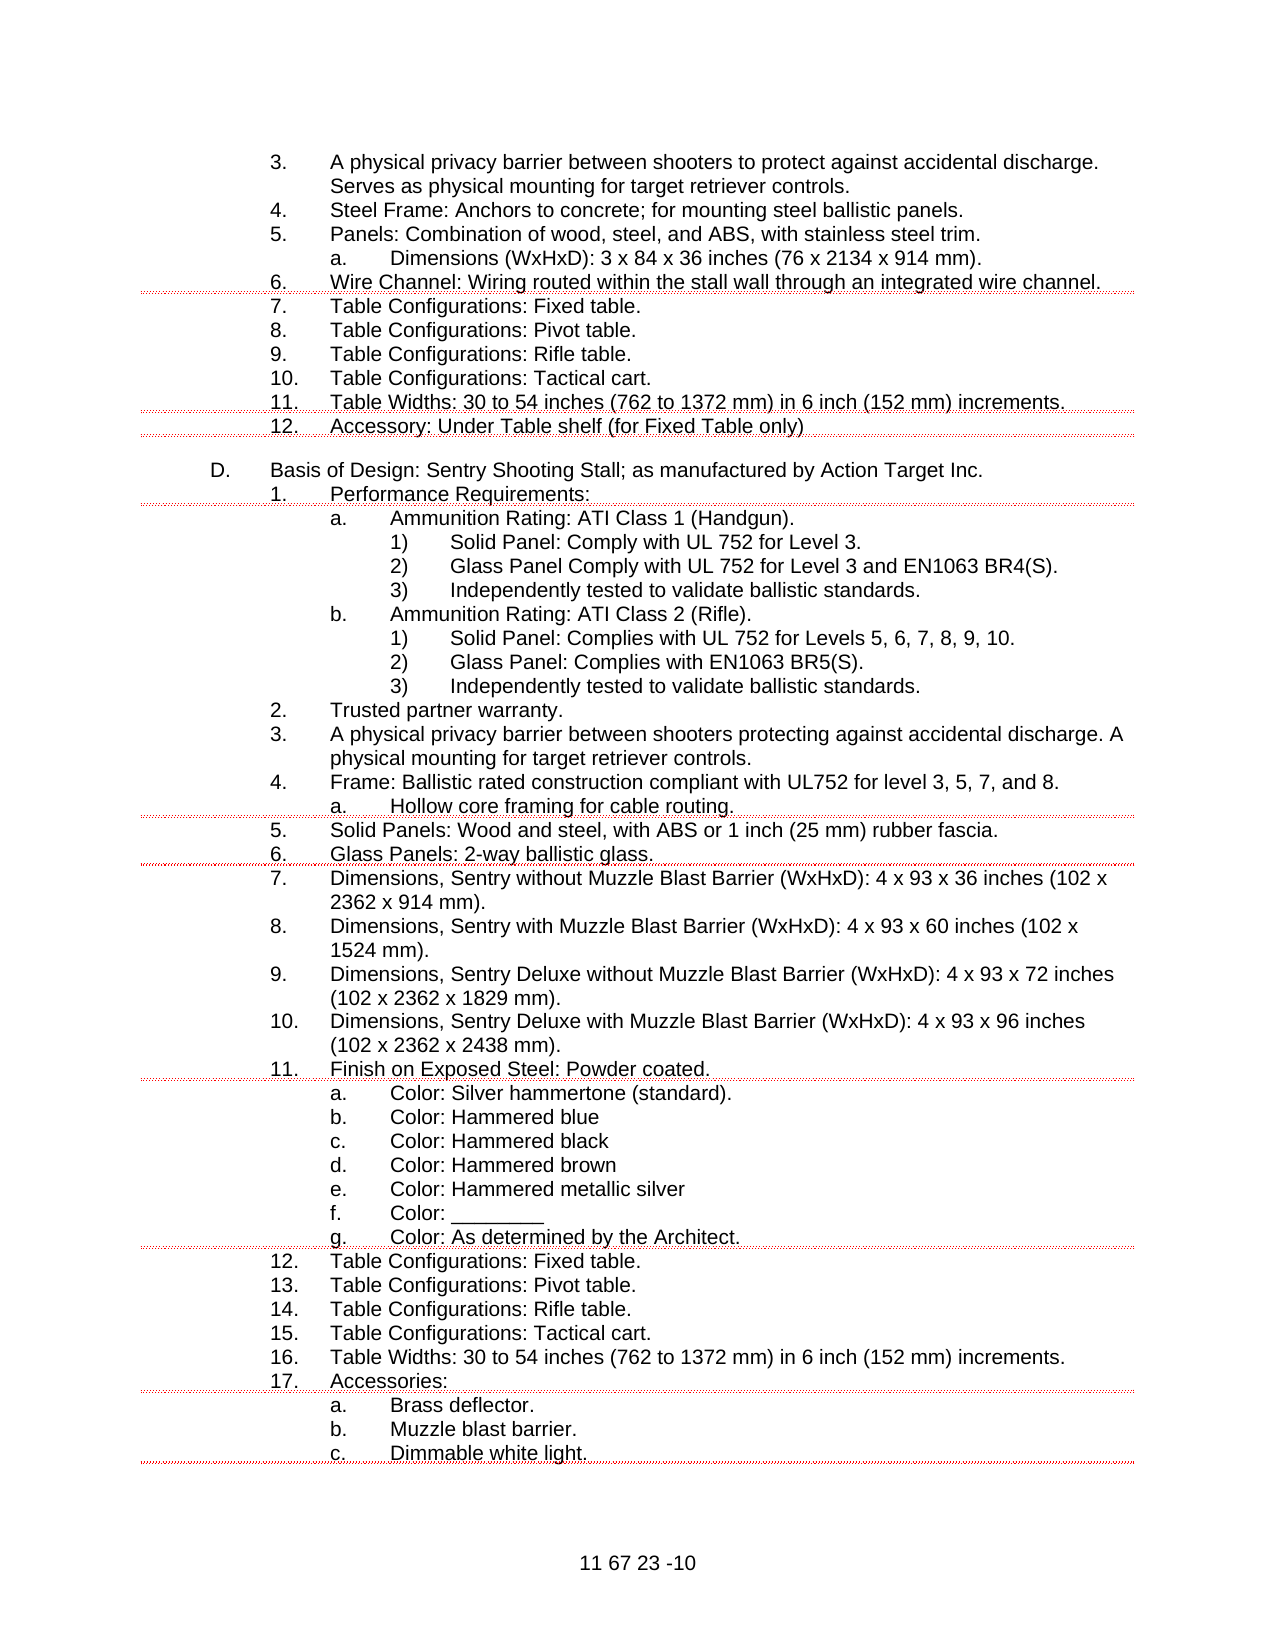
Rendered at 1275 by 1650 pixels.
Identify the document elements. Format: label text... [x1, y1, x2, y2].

list Solid Panel: Comply with UL 752 for Level 3. [390, 530, 1125, 554]
list Table Configurations: Tactical cart. [270, 366, 1125, 389]
list Color: Hammered blue [330, 1105, 1125, 1129]
list Finish on Exposed Steel: Powder coated. [270, 1057, 1125, 1081]
list Muzzle blast barrier. [330, 1417, 1125, 1441]
list Color: Hammered brown [330, 1153, 1125, 1177]
list Dimensions, Sentry with Muzzle Blast Barrier (WxHxD): 4 x 93 x 60 inches (102 x 1524 mm). [270, 913, 1125, 961]
list Color: ________ [330, 1201, 1125, 1225]
list Frame: Ballistic rated construction compliant with UL752 for level 3, 5, 7, and 8. [270, 770, 1125, 794]
list Solid Panels: Wood and steel, with ABS or 1 inch (25 mm) rubber fascia. [270, 818, 1125, 842]
list Accessory: Under Table shelf (for Fixed Table only) [270, 413, 1125, 437]
list Wire Channel: Wiring routed within the stall wall through an integrated wire channel. [270, 270, 1125, 294]
list Glass Panel: Complies with EN1063 BR5(S). [390, 650, 1125, 674]
list Dimensions, Sentry Deluxe with Muzzle Blast Barrier (WxHxD): 4 x 93 x 96 inches (102 x 2362 x 2438 mm). [270, 1009, 1125, 1057]
list Performance Requirements: [270, 482, 1125, 506]
list Ammunition Rating: ATI Class 2 (Rifle). [330, 602, 1125, 626]
list Color: Silver hammertone (standard). [330, 1081, 1125, 1105]
list Accessories: [270, 1369, 1125, 1393]
list Dimensions, Sentry Deluxe without Muzzle Blast Barrier (WxHxD): 4 x 93 x 72 inches (102 x 2362 x 1829 mm). [270, 961, 1125, 1009]
list Color: Hammered black [330, 1129, 1125, 1153]
list Table Widths: 30 to 54 inches (762 to 1372 mm) in 6 inch (152 mm) increments. [270, 1345, 1125, 1369]
list A physical privacy barrier between shooters to protect against accidental discharge. Serves as physical mounting for target retriever controls. [270, 150, 1125, 198]
list Steel Frame: Anchors to concrete; for mounting steel ballistic panels. [270, 198, 1125, 222]
list Table Configurations: Pivot table. [270, 1273, 1125, 1297]
list A physical privacy barrier between shooters protecting against accidental discharge. A physical mounting for target retriever controls. [270, 722, 1125, 770]
list Dimmable white light. [330, 1441, 1125, 1464]
list Table Widths: 30 to 54 inches (762 to 1372 mm) in 6 inch (152 mm) increments. [270, 389, 1125, 413]
list Table Configurations: Pivot table. [270, 318, 1125, 342]
list Panels: Combination of wood, steel, and ABS, with stainless steel trim. [270, 222, 1125, 246]
list Table Configurations: Fixed table. [270, 294, 1125, 318]
list Trusted partner warranty. [270, 698, 1125, 722]
list Ammunition Rating: ATI Class 1 (Handgun). [330, 506, 1125, 530]
list Table Configurations: Fixed table. [270, 1249, 1125, 1273]
list Basis of Design: Sentry Shooting Stall; as manufactured by Action Target Inc. [210, 458, 1125, 482]
list Solid Panel: Complies with UL 752 for Levels 5, 6, 7, 8, 9, 10. [390, 626, 1125, 650]
list Independently tested to validate ballistic standards. [390, 578, 1125, 602]
list Glass Panels: 2-way ballistic glass. [270, 842, 1125, 866]
list Dimensions, Sentry without Muzzle Blast Barrier (WxHxD): 4 x 93 x 36 inches (102 x 2362 x 914 mm). [270, 866, 1125, 913]
list Table Configurations: Tactical cart. [270, 1321, 1125, 1345]
list Hollow core framing for cable routing. [330, 794, 1125, 818]
list Glass Panel Comply with UL 752 for Level 3 and EN1063 BR4(S). [390, 554, 1125, 578]
list Table Configurations: Rifle table. [270, 342, 1125, 366]
list Independently tested to validate ballistic standards. [390, 674, 1125, 698]
list Table Configurations: Rifle table. [270, 1297, 1125, 1321]
list Brass deflector. [330, 1393, 1125, 1417]
list Dimensions (WxHxD): 3 x 84 x 36 inches (76 x 2134 x 914 mm). [330, 246, 1125, 270]
list Color: Hammered metallic silver [330, 1177, 1125, 1201]
list Color: As determined by the Architect. [330, 1225, 1125, 1249]
